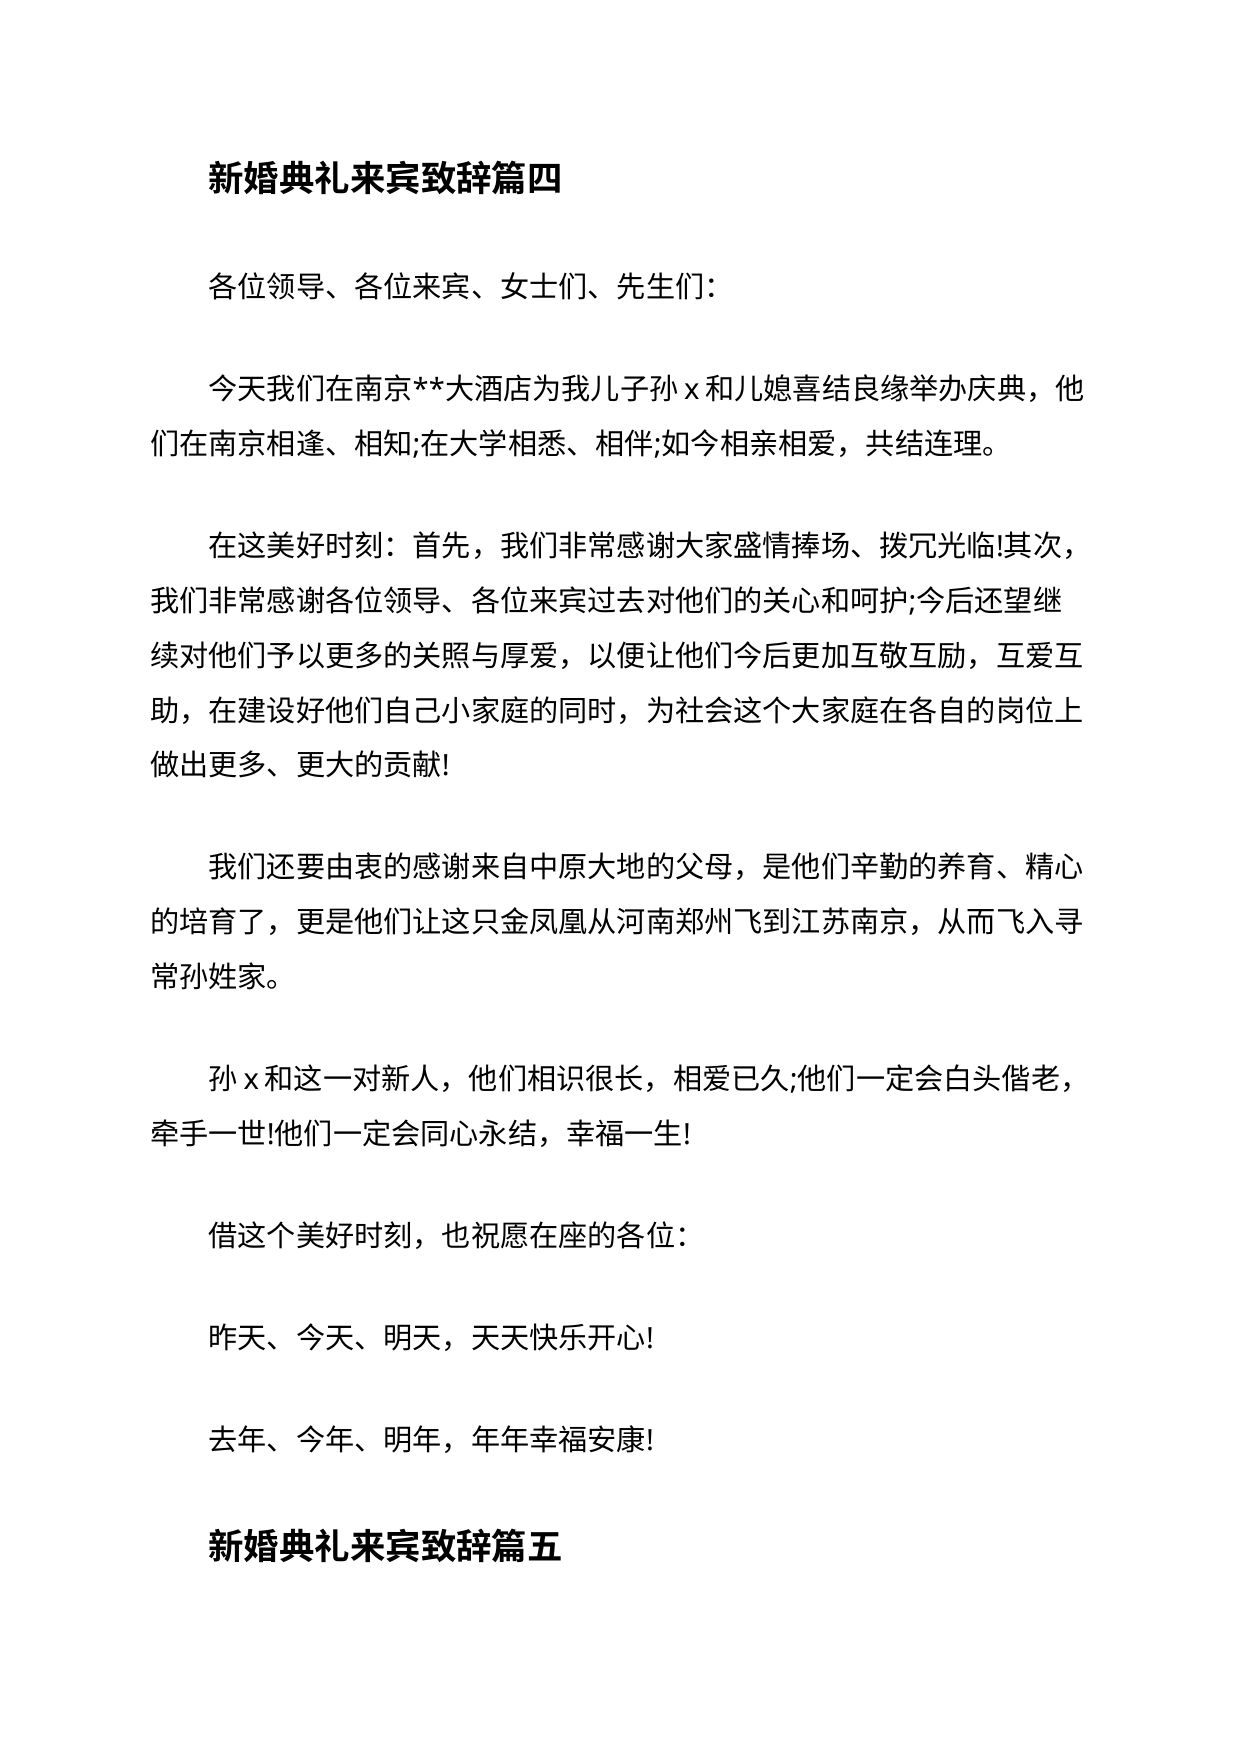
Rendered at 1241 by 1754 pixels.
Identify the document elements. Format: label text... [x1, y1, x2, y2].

text 去年、今年、明年，年年幸福安康! [150, 1416, 1090, 1459]
text 在这美好时刻：首先，我们非常感谢大家盛情捧场、拨冗光临!其次，我们非常感谢各位领导、各位来宾过去对他们的关心和呵护;今后还望继续对他们予以更多的关照与厚爱，以便让他们今后更加互敬互励，互爱互助，在建设好他们自己小家庭的同时，为社会这个大家庭在各自的岗位上做出更多、更大的贡献! [150, 522, 1090, 784]
text 新婚典礼来宾致辞篇四 [150, 150, 1090, 201]
text 我们还要由衷的感谢来自中原大地的父母，是他们辛勤的养育、精心的培育了，更是他们让这只金凤凰从河南郑州飞到江苏南京，从而飞入寻常孙姓家。 [150, 844, 1090, 996]
text 新婚典礼来宾致辞篇五 [150, 1518, 1090, 1569]
text 昨天、今天、明天，天天快乐开心! [150, 1314, 1090, 1357]
text 各位领导、各位来宾、女士们、先生们： [150, 263, 1090, 306]
text 借这个美好时刻，也祝愿在座的各位： [150, 1212, 1090, 1255]
text 今天我们在南京**大酒店为我儿子孙x和儿媳喜结良缘举办庆典，他们在南京相逢、相知;在大学相悉、相伴;如今相亲相爱，共结连理。 [150, 365, 1090, 463]
text 孙x和这一对新人，他们相识很长，相爱已久;他们一定会白头偕老，牵手一世!他们一定会同心永结，幸福一生! [150, 1056, 1090, 1153]
